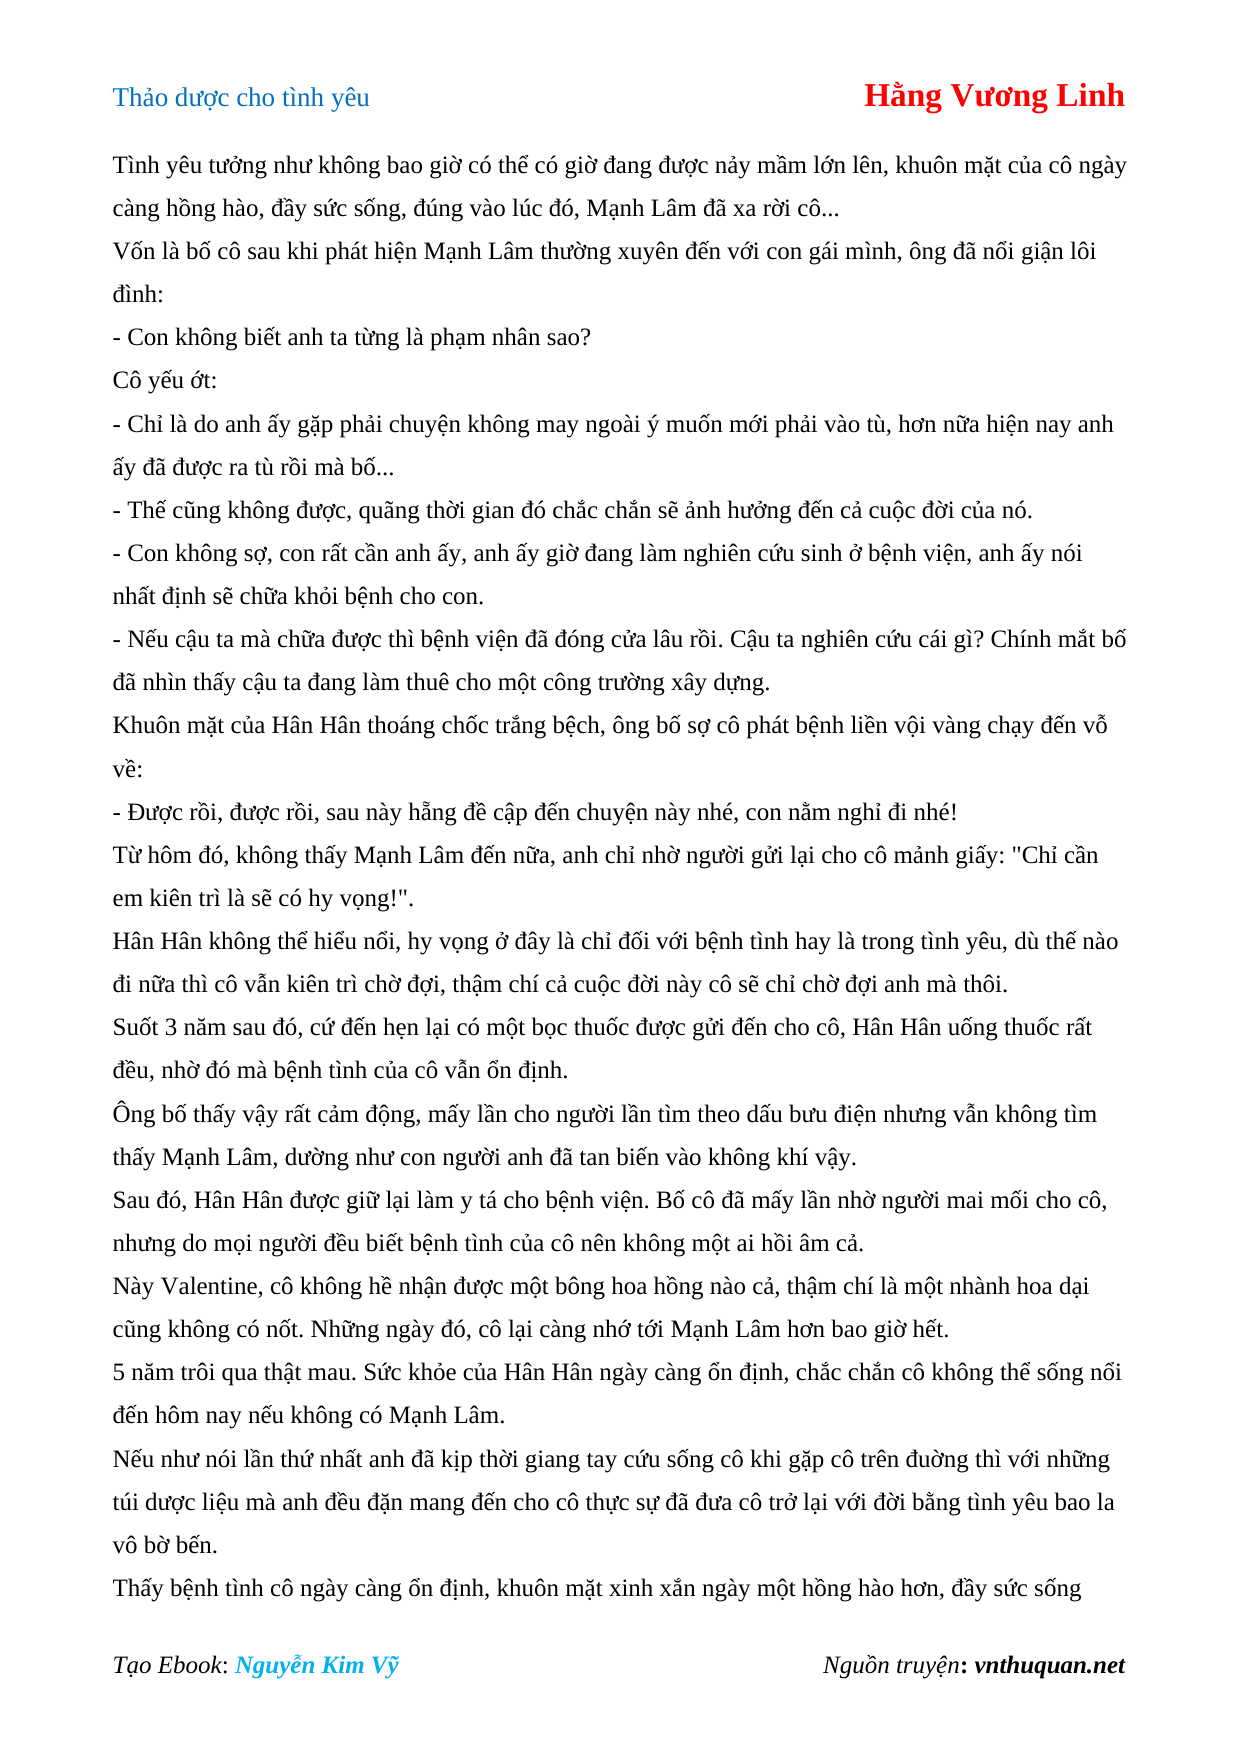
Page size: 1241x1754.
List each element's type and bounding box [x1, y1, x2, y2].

text [112, 150, 1128, 1602]
